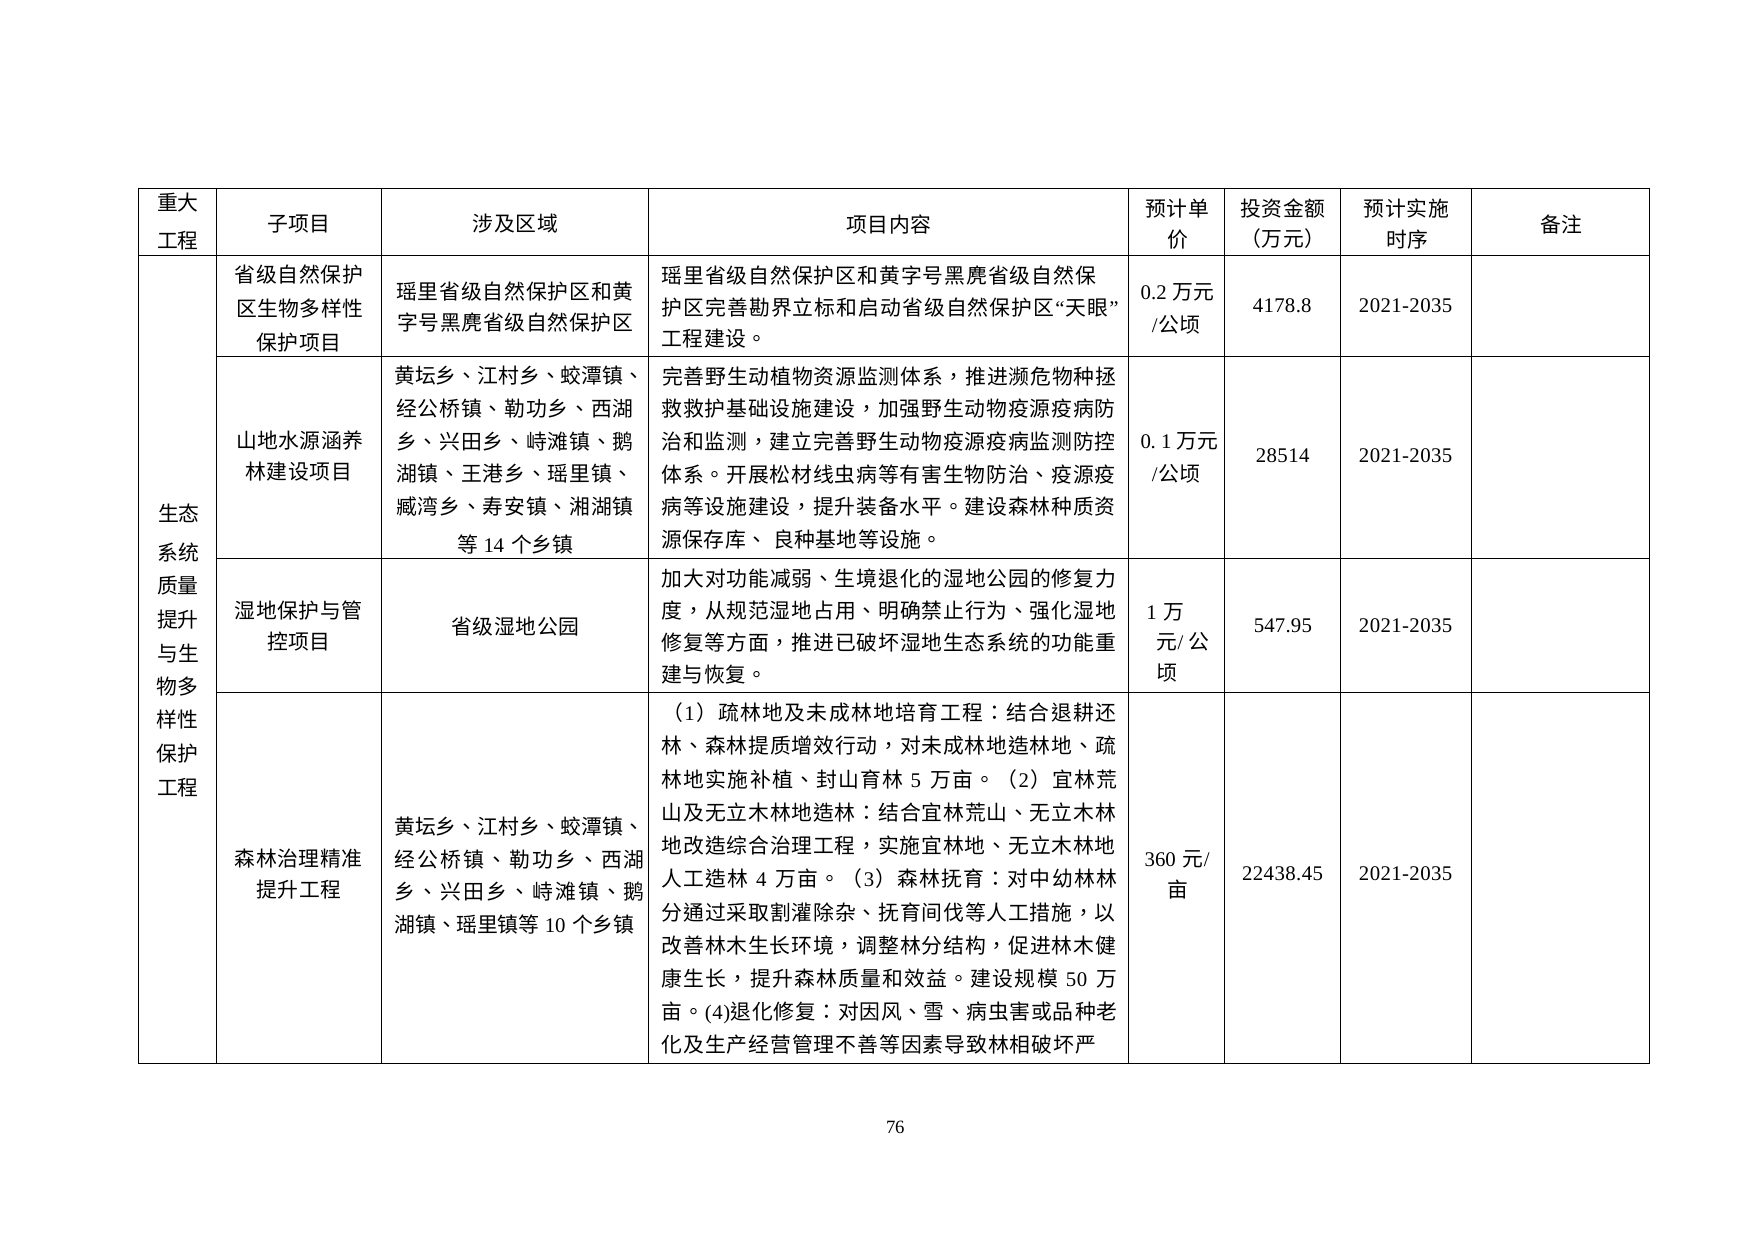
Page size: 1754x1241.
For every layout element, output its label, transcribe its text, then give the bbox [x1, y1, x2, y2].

table_cell 2021-2035 [1341, 693, 1471, 1063]
table_cell [1472, 693, 1649, 1063]
table_cell [1472, 256, 1649, 356]
table_cell [1472, 559, 1649, 692]
table_cell 湿地保护与管 控项目 [217, 559, 381, 692]
table_cell 28514 [1225, 357, 1340, 558]
table_header 重大 工程 [139, 189, 216, 255]
table_cell 0.2 万元 /公顷 [1129, 256, 1224, 356]
table_header 投资金额 （万元） [1225, 189, 1340, 255]
table_cell 加大对功能减弱、生境退化的湿地公园的修复力 度，从规范湿地占用、明确禁止行为、强化湿地 修复等方面，推进已破坏湿地生态系统的功能重 建与恢复。 [649, 559, 1128, 692]
table_header 预计单 价 [1129, 189, 1224, 255]
table_cell 2021-2035 [1341, 559, 1471, 692]
table_cell 省级自然保护 区生物多样性 保护项目 [217, 256, 381, 356]
table_cell 2021-2035 [1341, 357, 1471, 558]
table_header 项目内容 [649, 189, 1128, 255]
table_cell 黄坛乡、江村乡、蛟潭镇、 经公桥镇、勒功乡、西湖 乡、兴田乡、峙滩镇、鹅 湖镇、王港乡、瑶里镇、 臧湾乡、寿安镇、湘湖镇 等 14 个乡镇 [382, 357, 648, 558]
table_cell 生态 系统 质量 提升 与生 物多 样性 保护 工程 [139, 256, 216, 1063]
table_cell 4178.8 [1225, 256, 1340, 356]
table_cell 黄坛乡、江村乡、蛟潭镇、 经公桥镇、勒功乡、西湖 乡、兴田乡、峙滩镇、鹅 湖镇、瑶里镇等 10 个乡镇 [382, 693, 648, 1063]
table_cell 1 万元/ 公顷 [1129, 559, 1224, 692]
table_cell 山地水源涵养 林建设项目 [217, 357, 381, 558]
table_header 备注 [1472, 189, 1649, 255]
table_cell 547.95 [1225, 559, 1340, 692]
table_cell 瑶里省级自然保护区和黄字号黑麂省级自然保 护区完善勘界立标和启动省级自然保护区“天眼” 工程建设。 [649, 256, 1128, 356]
table_cell 360 元/ 亩 [1129, 693, 1224, 1063]
table_cell （1）疏林地及未成林地培育工程：结合退耕还 林、森林提质增效行动，对未成林地造林地、疏 林地实施补植、封山育林 5 万亩。（2）宜林荒 山及无立木林地造林：结合宜林荒山、无立木林 地改造综合治理工程，实施宜林地、无立木林地 人工造林 4 万亩。（3）森林抚育：对中幼林林 分通过采取割灌除杂、抚育间伐等人工措施，以 改善林木生长环境，调整林分结构，促进林木健 康生长，提升森林质量和效益。建设规模 50 万 亩。(4)退化修复：对因风、雪、病虫害或品种老 化及生产经营管理不善等因素导致林相破坏严 [649, 693, 1128, 1063]
table_header 预计实施 时序 [1341, 189, 1471, 255]
table_cell 完善野生动植物资源监测体系，推进濒危物种拯 救救护基础设施建设，加强野生动物疫源疫病防 治和监测，建立完善野生动物疫源疫病监测防控 体系。开展松材线虫病等有害生物防治、疫源疫 病等设施建设，提升装备水平。建设森林种质资 源保存库、 良种基地等设施。 [649, 357, 1128, 558]
table_cell 省级湿地公园 [382, 559, 648, 692]
table_cell 瑶里省级自然保护区和黄 字号黑麂省级自然保护区 [382, 256, 648, 356]
table_header 涉及区域 [382, 189, 648, 255]
table_cell 0. 1 万元 /公顷 [1129, 357, 1224, 558]
table_cell 22438.45 [1225, 693, 1340, 1063]
table_header 子项目 [217, 189, 381, 255]
table_cell 森林治理精准 提升工程 [217, 693, 381, 1063]
table_cell [1472, 357, 1649, 558]
table_cell 2021-2035 [1341, 256, 1471, 356]
